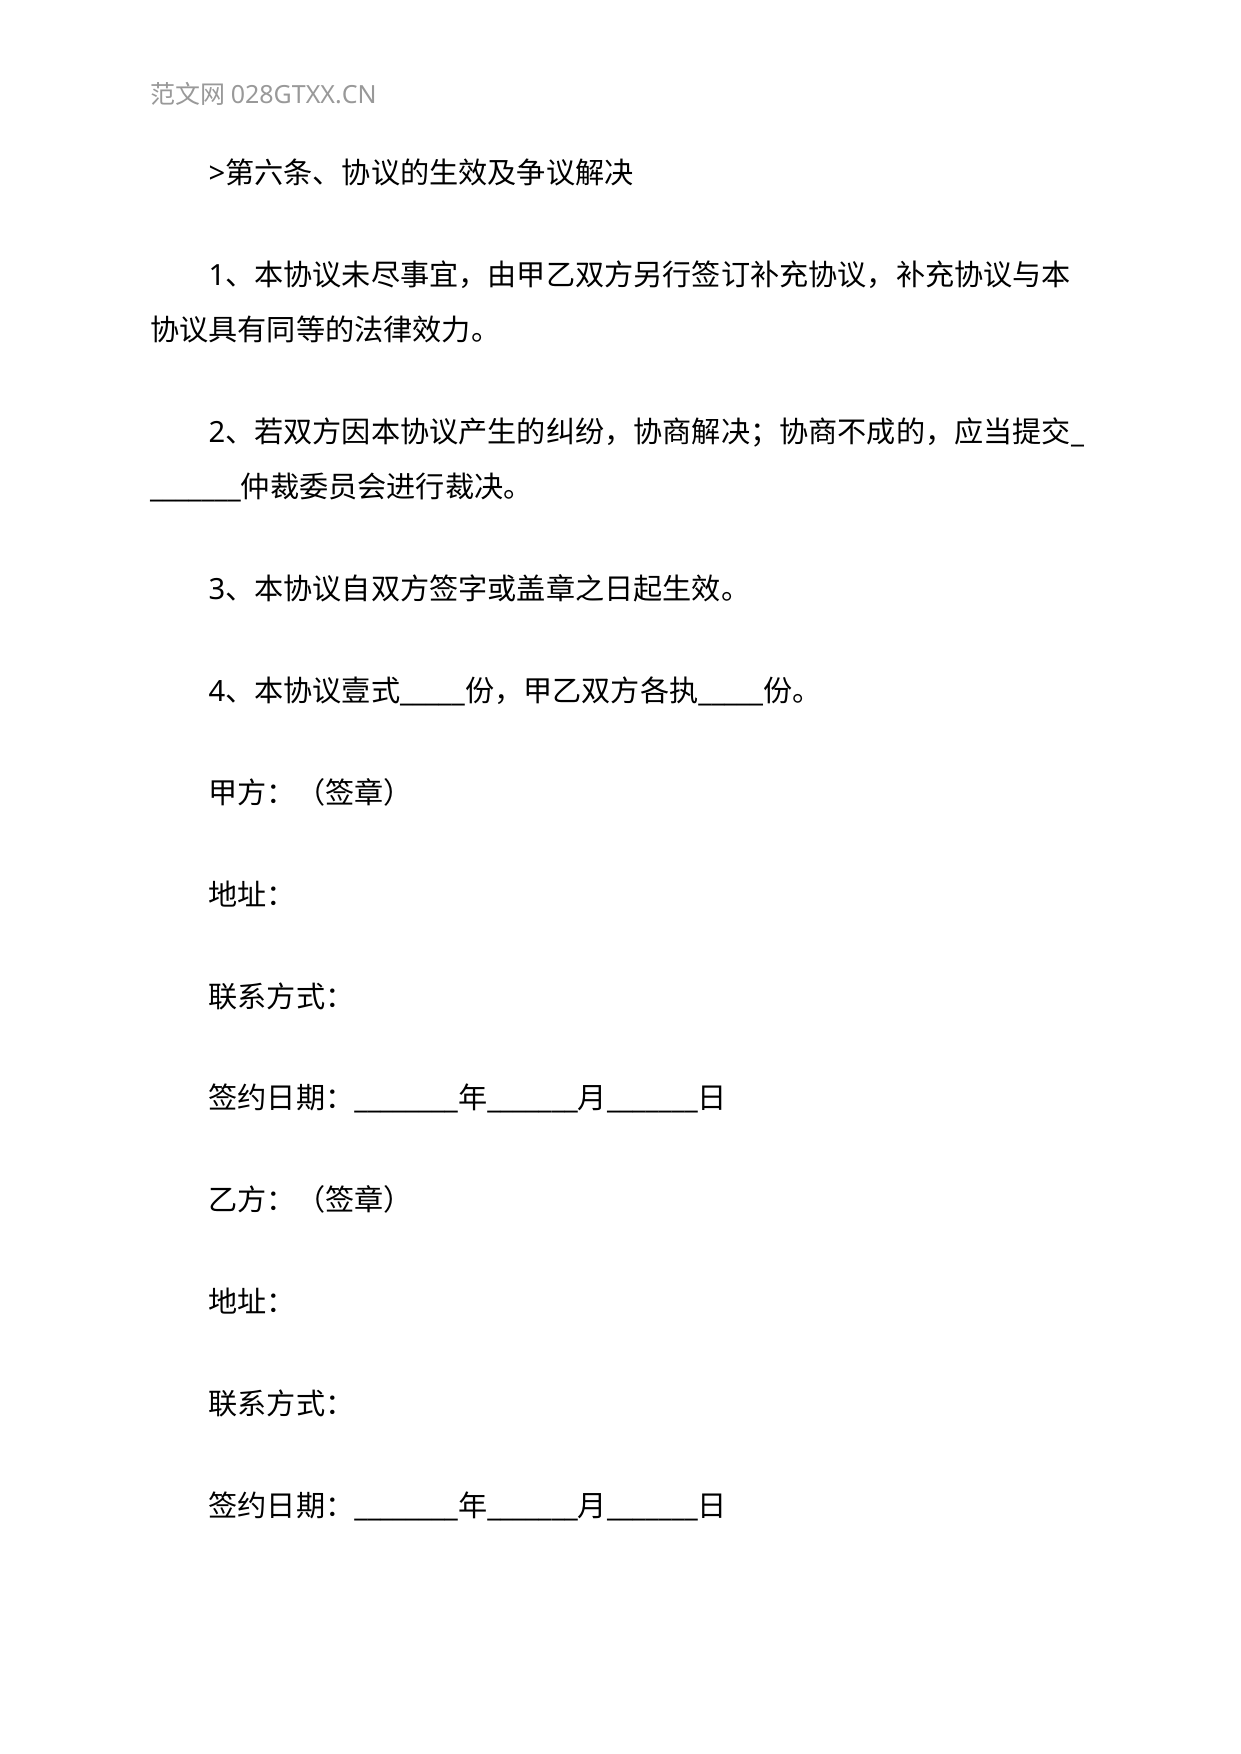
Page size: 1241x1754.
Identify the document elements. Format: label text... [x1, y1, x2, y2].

text 签约日期：________年_______月_______日 [150, 1482, 1090, 1525]
text 联系方式： [150, 973, 1090, 1016]
text 地址： [150, 871, 1090, 914]
text 联系方式： [150, 1381, 1090, 1423]
text 甲方：（签章） [150, 770, 1090, 812]
text 乙方：（签章） [150, 1177, 1090, 1219]
text 地址： [150, 1279, 1090, 1321]
text 签约日期：________年_______月_______日 [150, 1075, 1090, 1117]
text 1、本协议未尽事宜，由甲乙双方另行签订补充协议，补充协议与本协议具有同等的法律效力。 [150, 252, 1090, 349]
text >第六条、协议的生效及争议解决 [150, 150, 1090, 192]
text 4、本协议壹式_____份，甲乙双方各执_____份。 [150, 668, 1090, 710]
text 2、若双方因本协议产生的纠纷，协商解决；协商不成的，应当提交________仲裁委员会进行裁决。 [150, 409, 1090, 506]
text 3、本协议自双方签字或盖章之日起生效。 [150, 566, 1090, 608]
